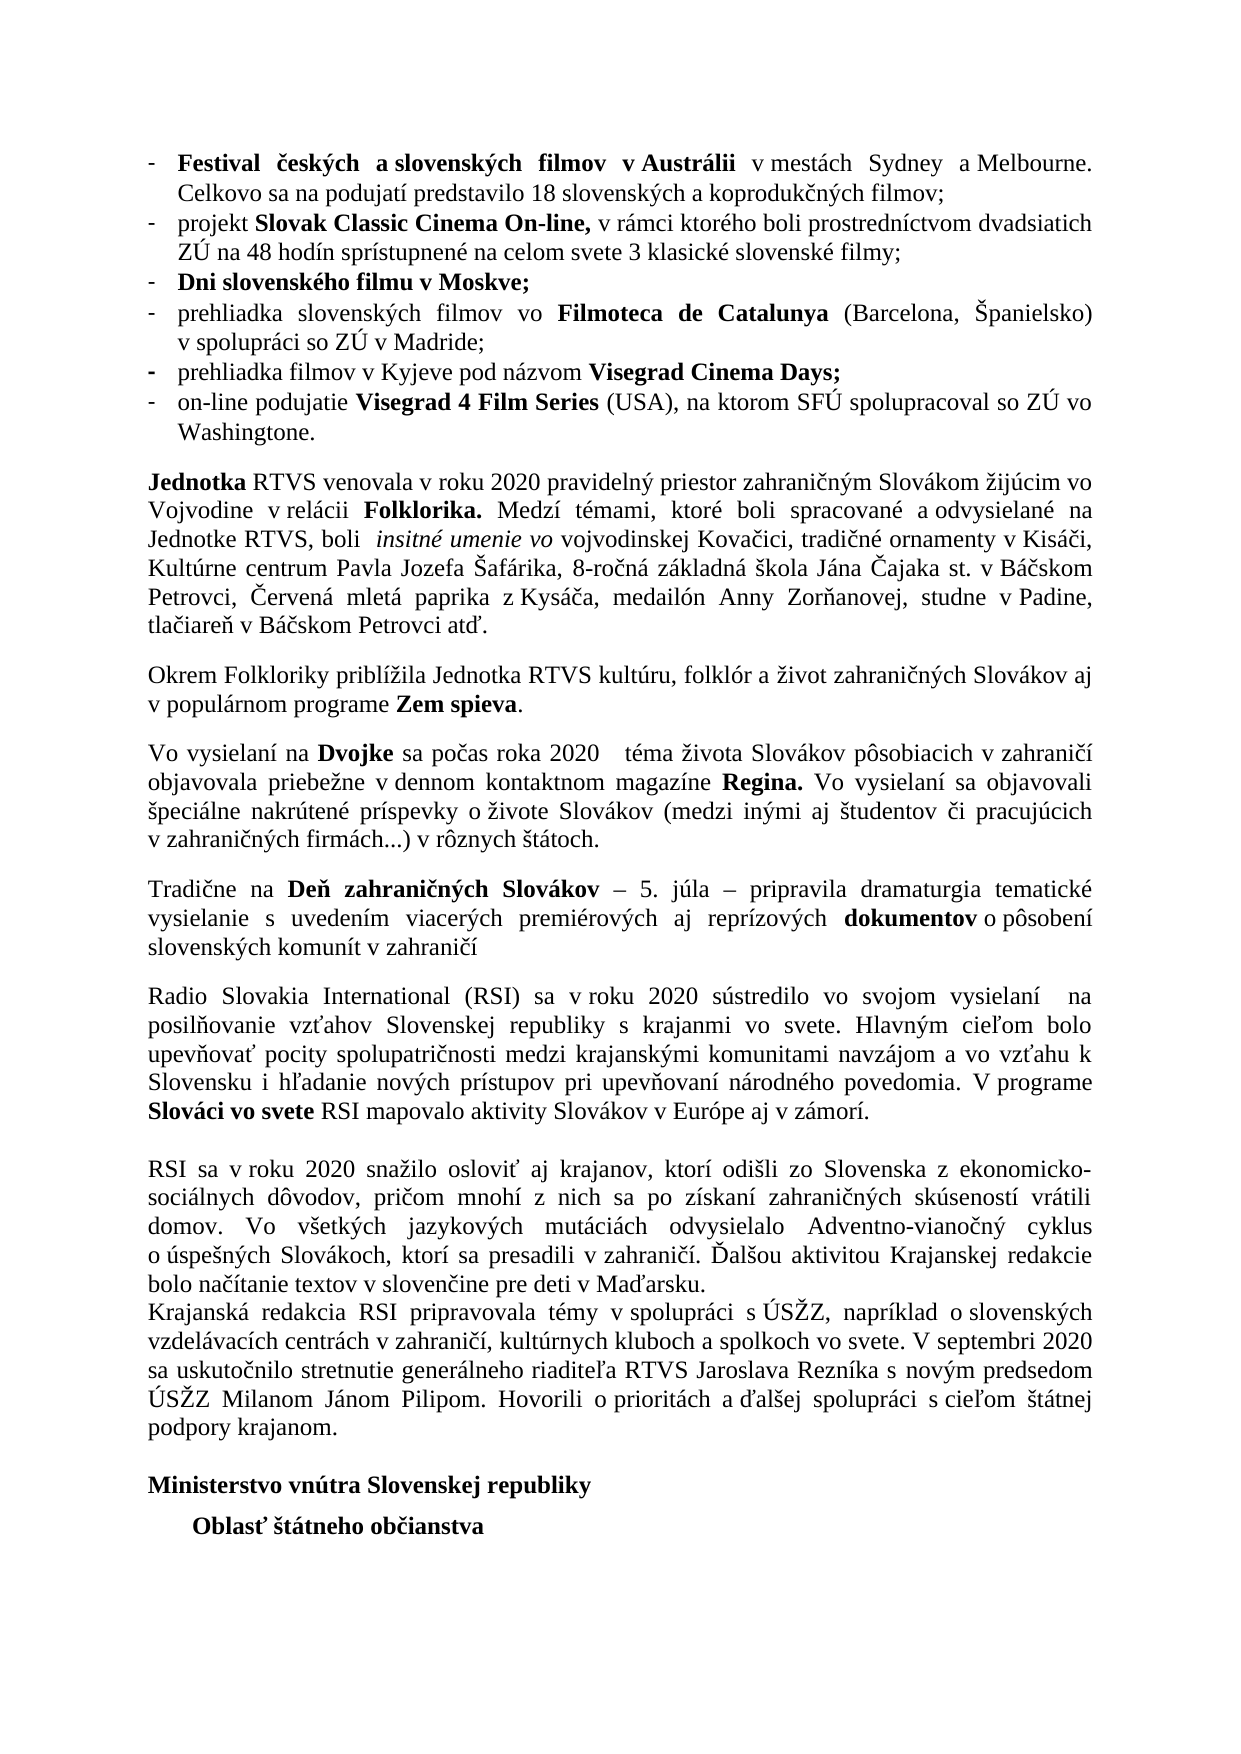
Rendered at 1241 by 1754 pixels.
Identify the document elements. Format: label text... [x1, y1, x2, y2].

list projekt Slovak Classic Cinema On-line, v rámci ktorého boli prostredníctvom dvadsiatich ZÚ na 48 hodín sprístupnené na celom svete 3 klasické slovenské filmy; [148, 207, 1093, 266]
text Tradične na Deň zahraničných Slovákov – 5. júla – pripravila dramaturgia tematické vysielanie s uvedením viacerých premiérových aj reprízových dokumentov o pôsobení slovenských komunít v zahraničí [148, 874, 1093, 960]
list Festival českých a slovenských filmov v Austrálii v mestách Sydney a Melbourne. Celkovo sa na podujatí predstavilo 18 slovenských a koprodukčných filmov; [148, 148, 1093, 207]
text Oblasť štátneho občianstva [148, 1511, 1093, 1540]
text Krajanská redakcia RSI pripravovala témy v spolupráci s ÚSŽZ, napríklad o slovenských vzdelávacích centrách v zahraničí, kultúrnych kluboch a spolkoch vo svete. V septembri 2020 sa uskutočnilo stretnutie generálneho riaditeľa RTVS Jaroslava Rezníka s novým predsedom ÚSŽZ Milanom Jánom Pilipom. Hovorili o prioritách a ďalšej spolupráci s cieľom štátnej podpory krajanom. [148, 1297, 1093, 1441]
text Vo vysielaní na Dvojke sa počas roka 2020 téma života Slovákov pôsobiacich v zahraničí objavovala priebežne v dennom kontaktnom magazíne Regina. Vo vysielaní sa objavovali špeciálne nakrútené príspevky o živote Slovákov (medzi inými aj študentov či pracujúcich v zahraničných firmách...) v rôznych štátoch. [148, 738, 1093, 853]
text Ministerstvo vnútra Slovenskej republiky [148, 1470, 1093, 1499]
text RSI sa v roku 2020 snažilo osloviť aj krajanov, ktorí odišli zo Slovenska z ekonomicko-sociálnych dôvodov, pričom mnohí z nich sa po získaní zahraničných skúseností vrátili domov. Vo všetkých jazykových mutáciách odvysielalo Adventno-vianočný cyklus o úspešných Slovákoch, ktorí sa presadili v zahraničí. Ďalšou aktivitou Krajanskej redakcie bolo načítanie textov v slovenčine pre deti v Maďarsku. [148, 1154, 1093, 1297]
list Dni slovenského filmu v Moskve; [148, 266, 1093, 297]
text Radio Slovakia International (RSI) sa v roku 2020 sústredilo vo svojom vysielaní na posilňovanie vzťahov Slovenskej republiky s krajanmi vo svete. Hlavným cieľom bolo upevňovať pocity spolupatričnosti medzi krajanskými komunitami navzájom a vo vzťahu k Slovensku i hľadanie nových prístupov pri upevňovaní národného povedomia. V programe Slováci vo svete RSI mapovalo aktivity Slovákov v Európe aj v zámorí. [148, 981, 1093, 1125]
list prehliadka filmov v Kyjeve pod názvom Visegrad Cinema Days; [148, 356, 1093, 386]
text Jednotka RTVS venovala v roku 2020 pravidelný priestor zahraničným Slovákom žijúcim vo Vojvodine v relácii Folklorika. Medzí témami, ktoré boli spracované a odvysielané na Jednotke RTVS, boli insitné umenie vo vojvodinskej Kovačici, tradičné ornamenty v Kisáči, Kultúrne centrum Pavla Jozefa Šafárika, 8-ročná základná škola Jána Čajaka st. v Báčskom Petrovci, Červená mletá paprika z Kysáča, medailón Anny Zorňanovej, studne v Padine, tlačiareň v Báčskom Petrovci atď. [148, 467, 1093, 639]
list prehliadka slovenských filmov vo Filmoteca de Catalunya (Barcelona, Španielsko) v spolupráci so ZÚ v Madride; [148, 297, 1093, 356]
list on-line podujatie Visegrad 4 Film Series (USA), na ktorom SFÚ spolupracoval so ZÚ vo Washingtone. [148, 386, 1093, 446]
text Okrem Folkloriky priblížila Jednotka RTVS kultúru, folklór a život zahraničných Slovákov aj v populárnom programe Zem spieva. [148, 660, 1093, 717]
